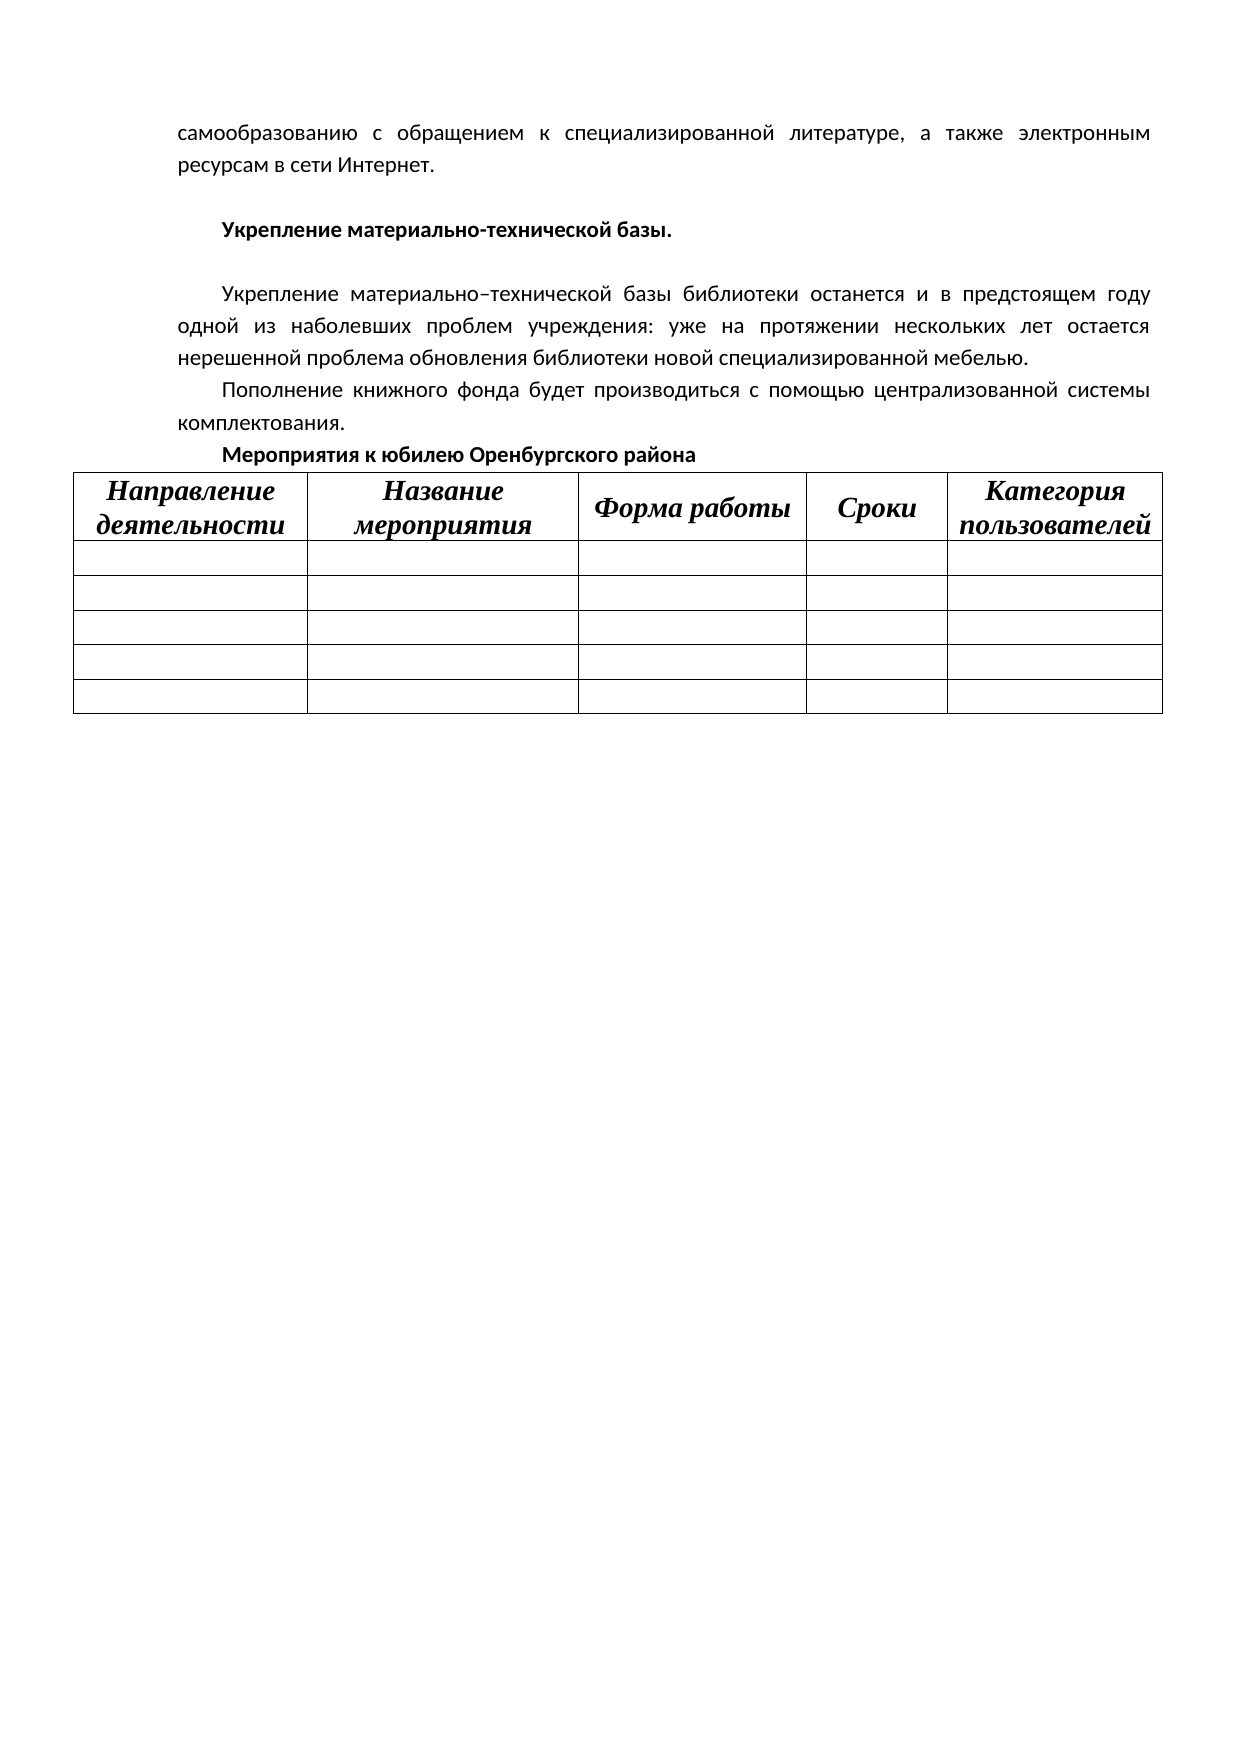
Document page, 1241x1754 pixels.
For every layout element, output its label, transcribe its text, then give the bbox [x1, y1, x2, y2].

table_cell [74, 680, 307, 713]
table_cell [579, 611, 806, 644]
table_cell [74, 576, 307, 609]
table_cell [807, 541, 947, 575]
text Укрепление материально-технической базы. [177, 215, 1152, 243]
table_cell [579, 645, 806, 679]
table_cell [74, 541, 307, 575]
table_cell [579, 541, 806, 575]
table_cell [308, 645, 578, 679]
table_header Категория пользователей [948, 473, 1162, 540]
text Пополнение книжного фонда будет производиться с помощью централизованной системы комплектования. [177, 376, 1152, 436]
table_cell [308, 611, 578, 644]
table_header Форма работы [579, 473, 806, 540]
table_cell [807, 645, 947, 679]
text Мероприятия к юбилею Оренбургского района [177, 440, 1152, 468]
table_cell [948, 645, 1162, 679]
table_cell [948, 541, 1162, 575]
table_header Сроки [807, 473, 947, 540]
table_cell [308, 576, 578, 609]
table_cell [807, 611, 947, 644]
table_cell [308, 680, 578, 713]
table_cell [948, 576, 1162, 609]
table_cell [308, 541, 578, 575]
table_cell [579, 576, 806, 609]
text Укрепление материально–технической базы библиотеки останется и в предстоящем году одной из наболевших проблем учреждения: уже на протяжении нескольких лет остается нерешенной проблема обновления библиотеки новой специализированной мебелью. [177, 279, 1152, 371]
table_header Название мероприятия [308, 473, 578, 540]
table_cell [74, 611, 307, 644]
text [177, 118, 1152, 178]
table_cell [948, 611, 1162, 644]
table_cell [74, 645, 307, 679]
table_cell [948, 680, 1162, 713]
table_cell [807, 680, 947, 713]
table_cell [807, 576, 947, 609]
table_cell [579, 680, 806, 713]
table_header Направление деятельности [74, 473, 307, 540]
